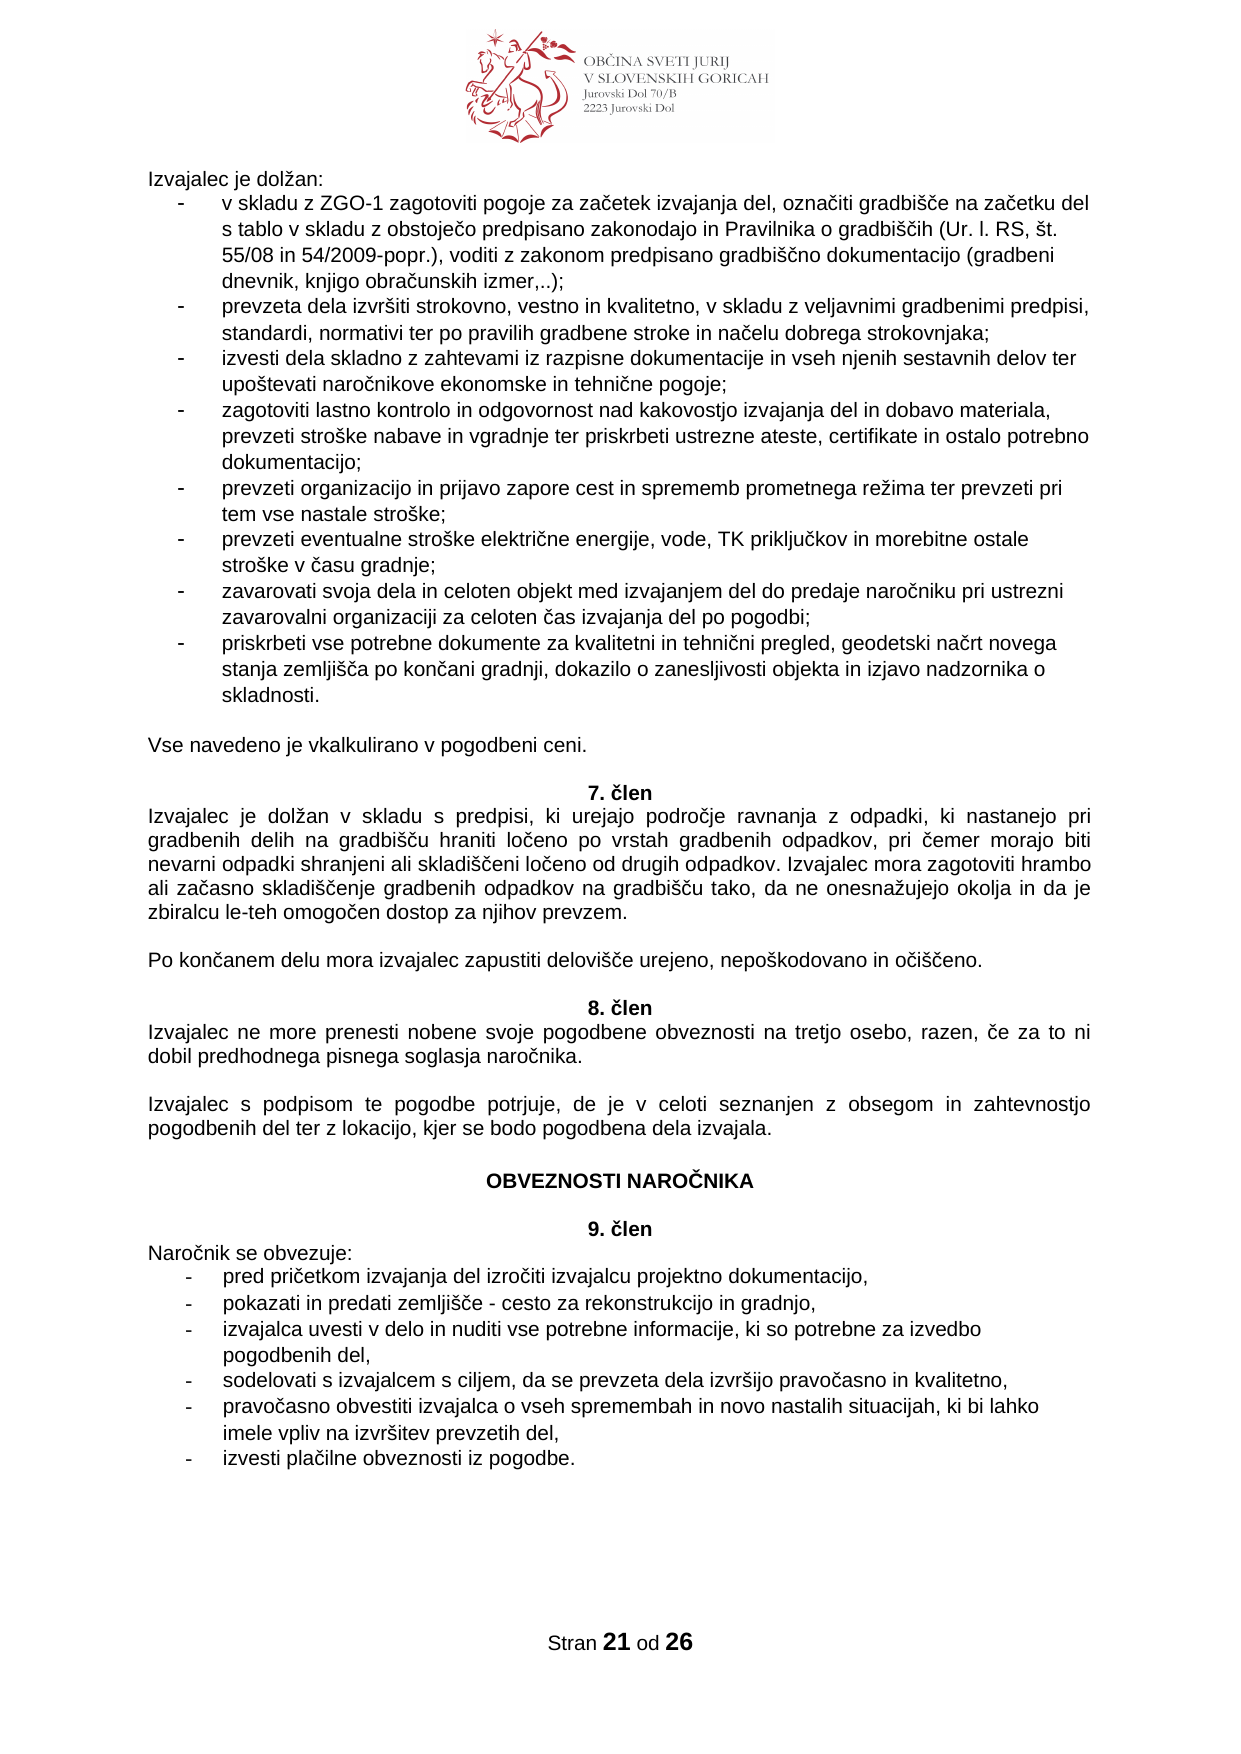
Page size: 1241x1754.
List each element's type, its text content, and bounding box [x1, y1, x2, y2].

list v skladu z ZGO-1 zagotoviti pogoje za začetek izvajanja del, označiti gradbišče na začetku del s tablo v skladu z obstoječo predpisano zakonodajo in Pravilnika o gradbiščih (Ur. l. RS, št. 55/08 in 54/2009-popr.), voditi z zakonom predpisano gradbiščno dokumentacijo (gradbeni dnevnik, knjigo obračunskih izmer,..); [177, 191, 1092, 292]
text 8. člen [148, 996, 1092, 1020]
list priskrbeti vse potrebne dokumente za kvalitetni in tehnični pregled, geodetski načrt novega stanja zemljišča po končani gradnji, dokazilo o zanesljivosti objekta in izjavo nadzornika o skladnosti. [177, 631, 1092, 707]
text Izvajalec je dolžan: [148, 167, 1092, 191]
text Izvajalec je dolžan v skladu s predpisi, ki urejajo področje ravnanja z odpadki, ki nastanejo pri gradbenih delih na gradbišču hraniti ločeno po vrstah gradbenih odpadkov, pri čemer morajo biti nevarni odpadki shranjeni ali skladiščeni ločeno od drugih odpadkov. Izvajalec mora zagotoviti hrambo ali začasno skladiščenje gradbenih odpadkov na gradbišču tako, da ne onesnažujejo okolja in da je zbiralcu le-teh omogočen dostop za njihov prevzem. [148, 804, 1092, 924]
picture [465, 29, 775, 143]
text OBVEZNOSTI NAROČNIKA [148, 1168, 1092, 1192]
list izvesti dela skladno z zahtevami iz razpisne dokumentacije in vseh njenih sestavnih delov ter upoštevati naročnikove ekonomske in tehnične pogoje; [177, 346, 1092, 396]
list izvesti plačilne obveznosti iz pogodbe. [185, 1446, 1092, 1470]
text 7. člen [148, 780, 1092, 804]
text Izvajalec ne more prenesti nobene svoje pogodbene obveznosti na tretjo osebo, razen, če za to ni dobil predhodnega pisnega soglasja naročnika. [148, 1020, 1092, 1068]
text Izvajalec s podpisom te pogodbe potrjuje, de je v celoti seznanjen z obsegom in zahtevnostjo pogodbenih del ter z lokacijo, kjer se bodo pogodbena dela izvajala. [148, 1092, 1092, 1140]
list zagotoviti lastno kontrolo in odgovornost nad kakovostjo izvajanja del in dobavo materiala, prevzeti stroške nabave in vgradnje ter priskrbeti ustrezne ateste, certifikate in ostalo potrebno dokumentacijo; [177, 398, 1092, 474]
list prevzeti eventualne stroške električne energije, vode, TK priključkov in morebitne ostale stroške v času gradnje; [177, 527, 1092, 577]
text 9. člen [148, 1216, 1092, 1240]
list zavarovati svoja dela in celoten objekt med izvajanjem del do predaje naročniku pri ustrezni zavarovalni organizaciji za celoten čas izvajanja del po pogodbi; [177, 579, 1092, 629]
text Naročnik se obvezuje: [148, 1240, 1092, 1264]
list pravočasno obvestiti izvajalca o vseh spremembah in novo nastalih situacijah, ki bi lahko imele vpliv na izvršitev prevzetih del, [185, 1394, 1092, 1444]
text Po končanem delu mora izvajalec zapustiti delovišče urejeno, nepoškodovano in očiščeno. [148, 948, 1092, 972]
list pred pričetkom izvajanja del izročiti izvajalcu projektno dokumentacijo, [185, 1264, 1092, 1288]
list prevzeta dela izvršiti strokovno, vestno in kvalitetno, v skladu z veljavnimi gradbenimi predpisi, standardi, normativi ter po pravilih gradbene stroke in načelu dobrega strokovnjaka; [177, 294, 1092, 344]
list izvajalca uvesti v delo in nuditi vse potrebne informacije, ki so potrebne za izvedbo pogodbenih del, [185, 1316, 1092, 1366]
list sodelovati s izvajalcem s ciljem, da se prevzeta dela izvršijo pravočasno in kvalitetno, [185, 1368, 1092, 1392]
list prevzeti organizacijo in prijavo zapore cest in sprememb prometnega režima ter prevzeti pri tem vse nastale stroške; [177, 476, 1092, 525]
text Vse navedeno je vkalkulirano v pogodbeni ceni. [148, 732, 1092, 756]
list pokazati in predati zemljišče - cesto za rekonstrukcijo in gradnjo, [185, 1290, 1092, 1314]
